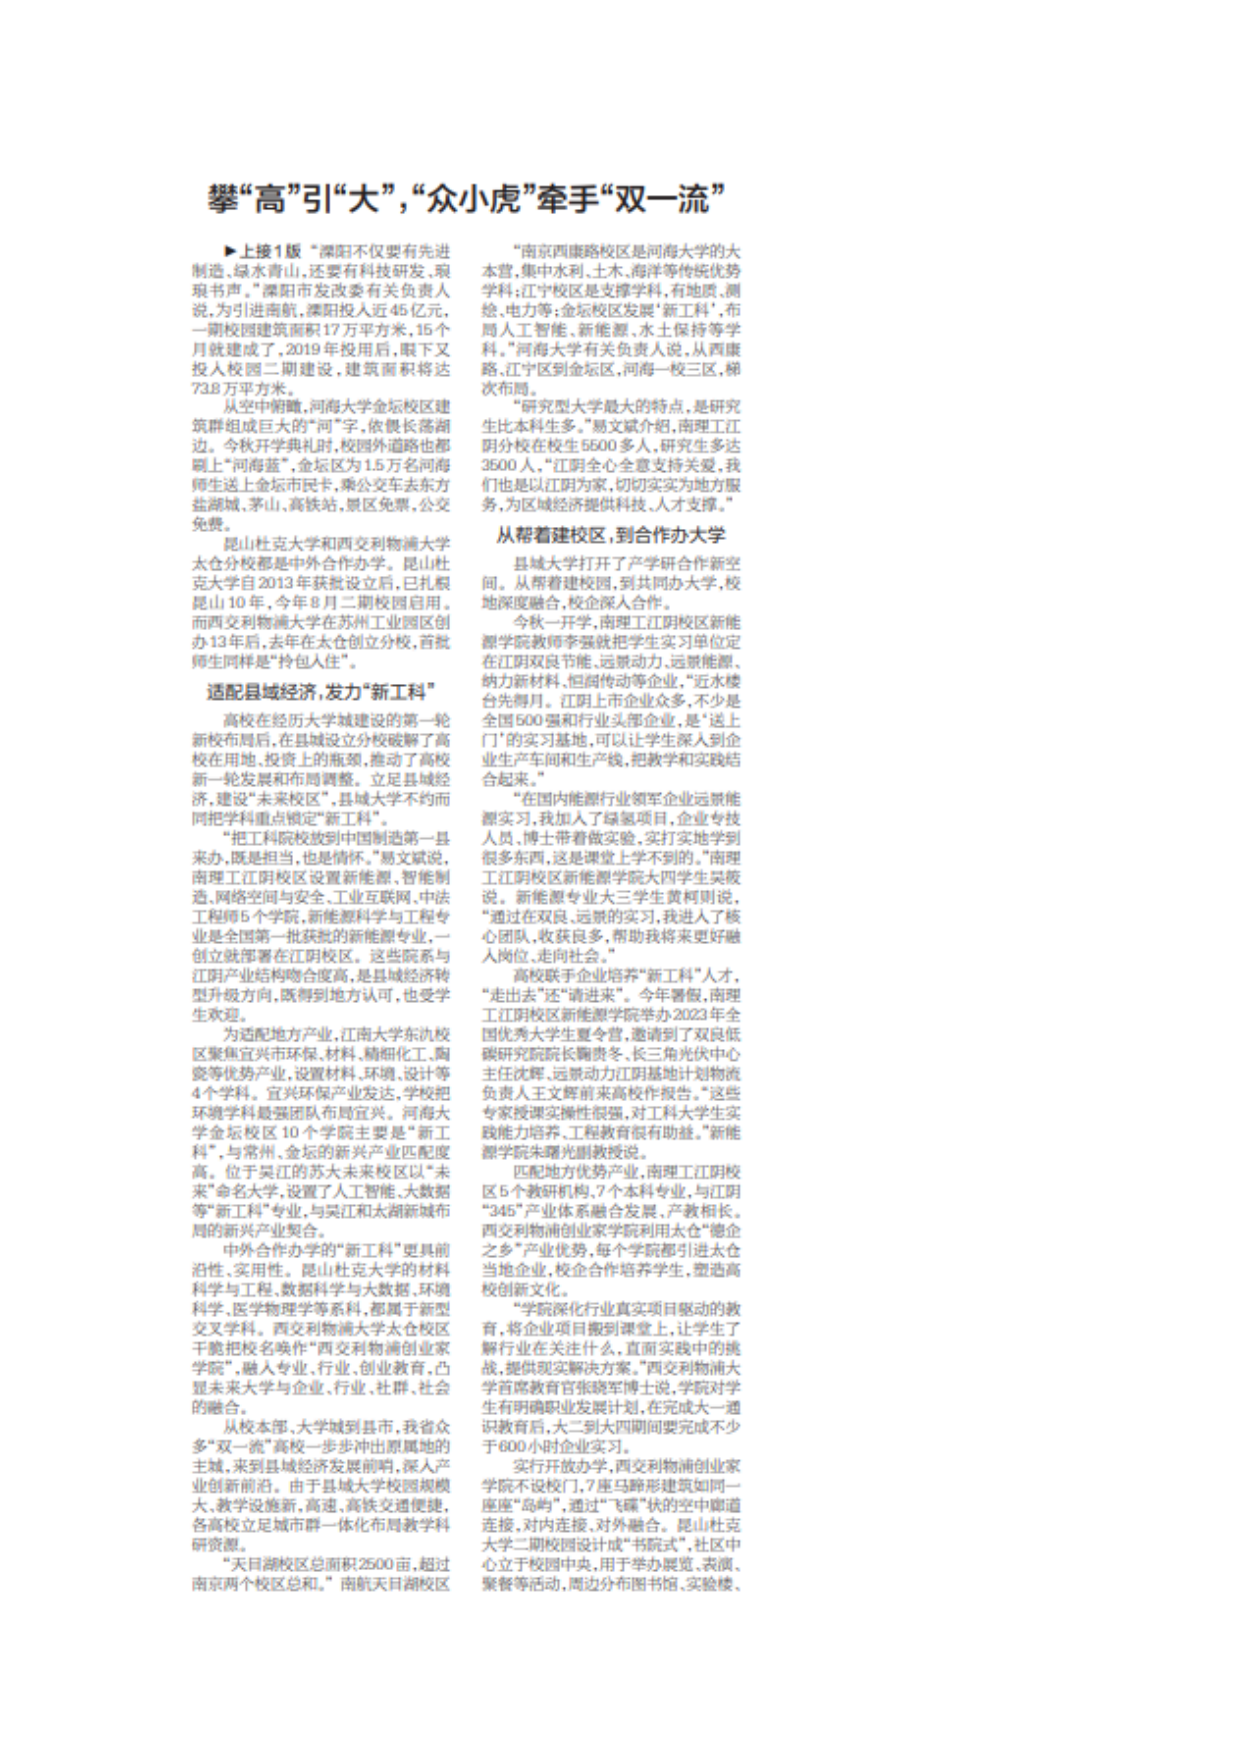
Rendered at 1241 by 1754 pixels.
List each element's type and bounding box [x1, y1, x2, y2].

picture [187, 162, 766, 1592]
